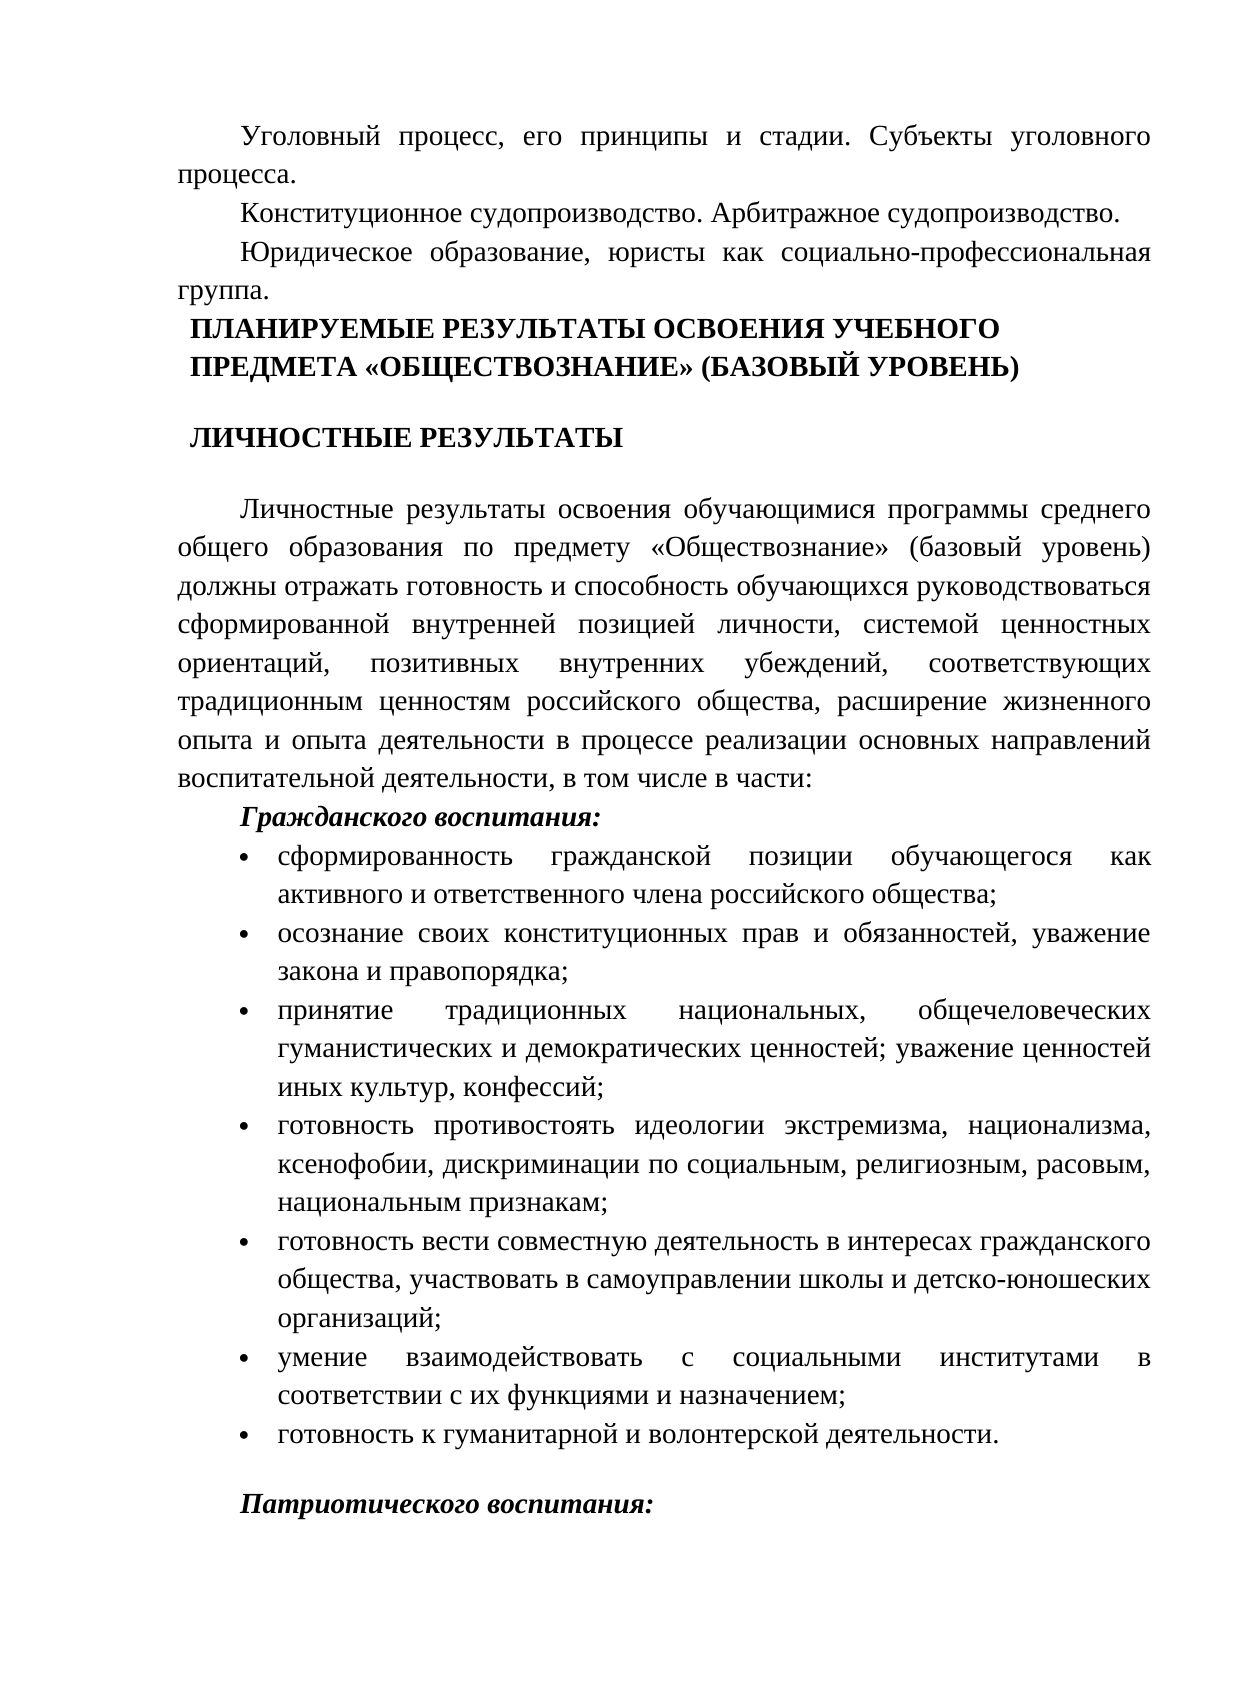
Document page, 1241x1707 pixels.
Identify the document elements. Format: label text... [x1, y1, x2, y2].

text Уголовный процесс, его принципы и стадии. Субъекты уголовного процесса. [177, 118, 1152, 190]
text ПЛАНИРУЕМЫЕ РЕЗУЛЬТАТЫ ОСВОЕНИЯ УЧЕБНОГО ПРЕДМЕТА «ОБЩЕСТВОЗНАНИЕ» (БАЗОВЫЙ УРОВЕНЬ) [190, 311, 1152, 383]
text Конституционное судопроизводство. Арбитражное судопроизводство. [177, 195, 1152, 229]
text ЛИЧНОСТНЫЕ РЕЗУЛЬТАТЫ [190, 420, 1152, 454]
text Гражданского воспитания: [177, 799, 1152, 833]
list осознание своих конституционных прав и обязанностей, уважение закона и правопорядка; [240, 915, 1152, 987]
list умение взаимодействовать с социальными институтами в соответствии с их функциями и назначением; [240, 1339, 1152, 1411]
text Юридическое образование, юристы как социально-профессиональная группа. [177, 234, 1152, 306]
list готовность противостоять идеологии экстремизма, национализма, ксенофобии, дискриминации по социальным, религиозным, расовым, национальным признакам; [240, 1107, 1152, 1218]
list готовность к гуманитарной и волонтерской деятельности. [240, 1416, 1152, 1449]
list готовность вести совместную деятельность в интересах гражданского общества, участвовать в самоуправлении школы и детско-юношеских организаций; [240, 1223, 1152, 1334]
text Патриотического воспитания: [177, 1487, 1152, 1520]
list сформированность гражданской позиции обучающегося как активного и ответственного члена российского общества; [240, 838, 1152, 910]
text Личностные результаты освоения обучающимися программы среднего общего образования по предмету «Обществознание» (базовый уровень) должны отражать готовность и способность обучающихся руководствоваться сформированной внутренней позицией личности, системой ценностных ориентаций, позитивных внутренних убеждений, соответствующих традиционным ценностям российского общества, расширение жизненного опыта и опыта деятельности в процессе реализации основных направлений воспитательной деятельности, в том числе в части: [177, 491, 1152, 794]
list принятие традиционных национальных, общечеловеческих гуманистических и демократических ценностей; уважение ценностей иных культур, конфессий; [240, 992, 1152, 1102]
